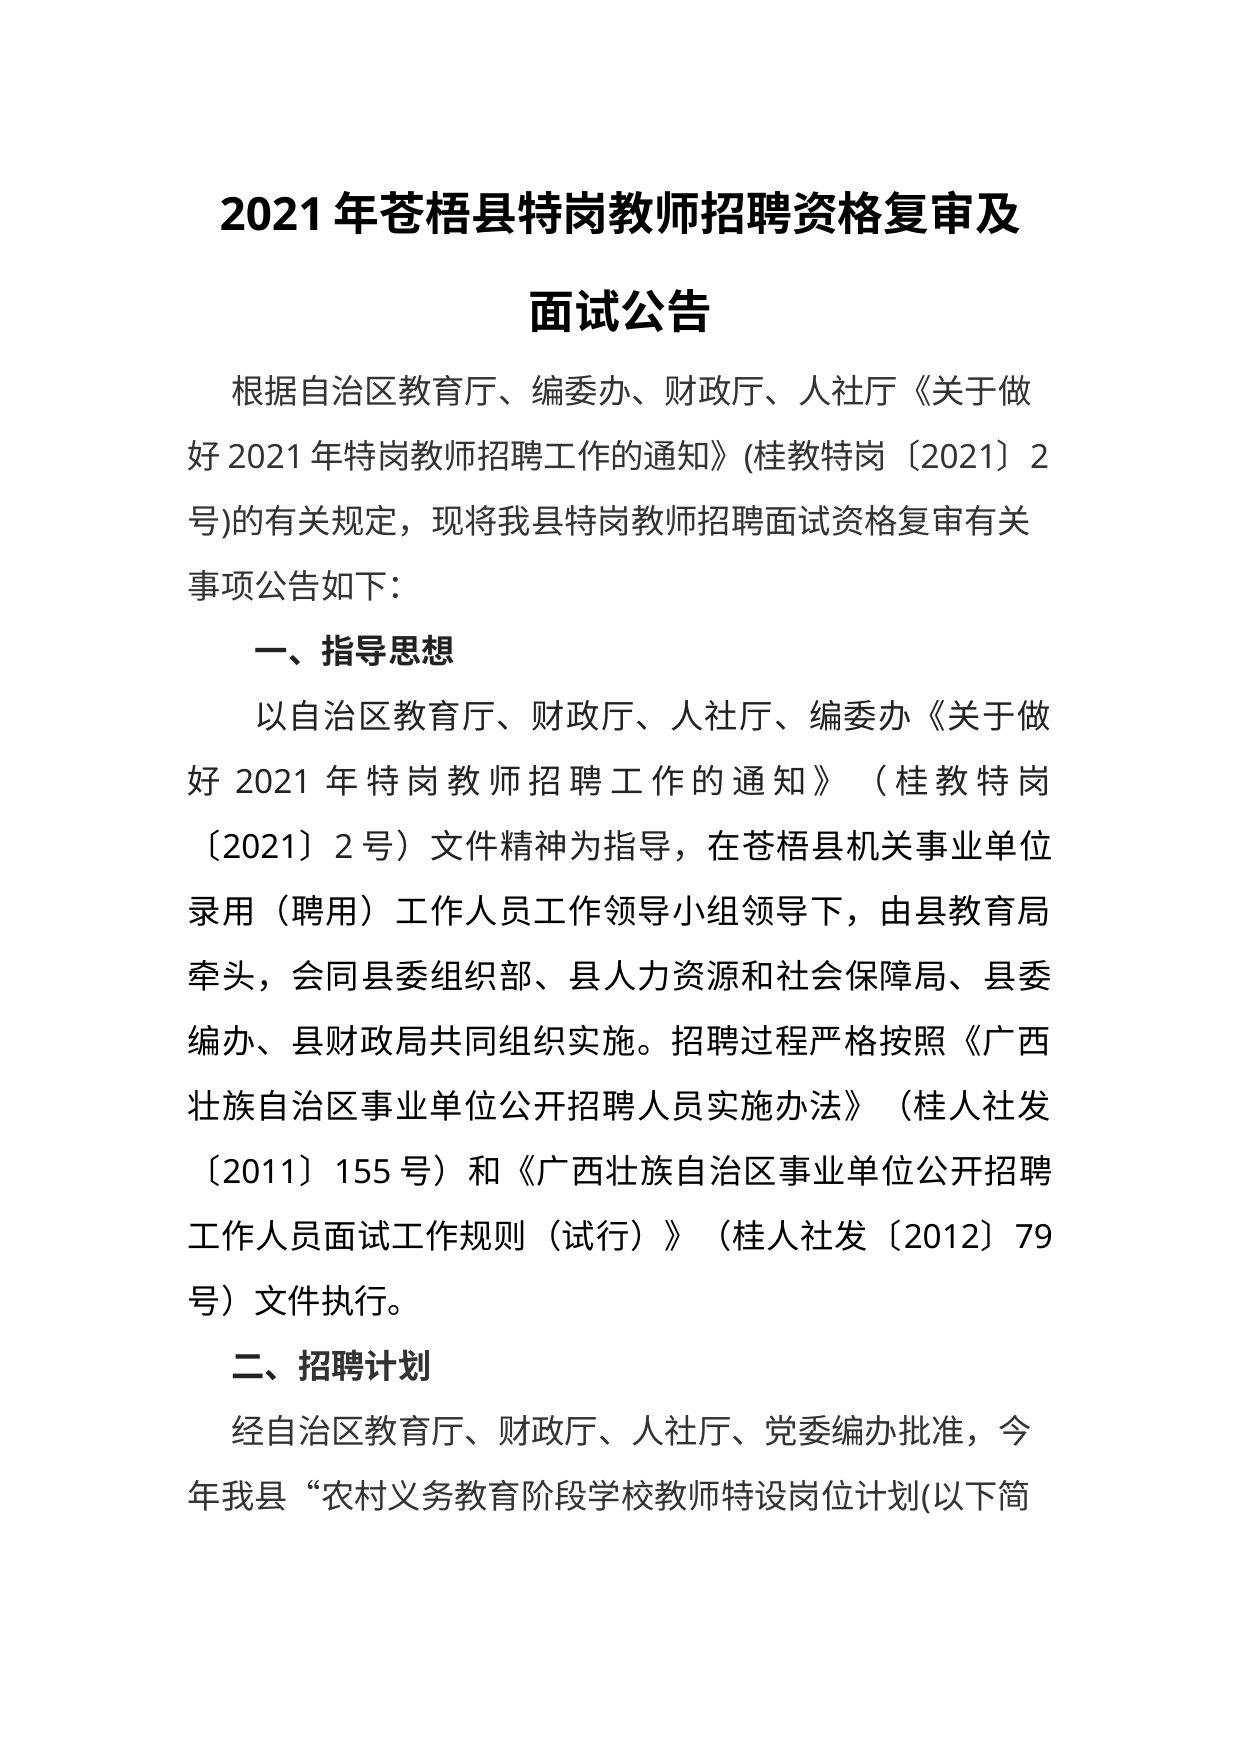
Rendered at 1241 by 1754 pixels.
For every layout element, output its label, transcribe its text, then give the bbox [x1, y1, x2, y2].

subtitle 面试公告 [187, 259, 1053, 357]
subtitle 2021年苍梧县特岗教师招聘资格复审及 [187, 162, 1053, 259]
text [187, 1397, 1053, 1527]
text 以自治区教育厅、财政厅、人社厅、编委办《关于做好2021年特岗教师招聘工作的通知》（桂教特岗〔2021〕2号）文件精神为指导，在苍梧县机关事业单位录用（聘用）工作人员工作领导小组领导下，由县教育局牵头，会同县委组织部、县人力资源和社会保障局、县委编办、县财政局共同组织实施。招聘过程严格按照《广西壮族自治区事业单位公开招聘人员实施办法》（桂人社发〔2011〕155号）和《广西壮族自治区事业单位公开招聘工作人员面试工作规则（试行）》（桂人社发〔2012〕79号）文件执行。 [187, 682, 1053, 1332]
text 根据自治区教育厅、编委办、财政厅、人社厅《关于做好2021年特岗教师招聘工作的通知》(桂教特岗〔2021〕2号)的有关规定，现将我县特岗教师招聘面试资格复审有关事项公告如下： [187, 357, 1053, 617]
text 一、指导思想 [187, 617, 1053, 682]
text 二、招聘计划 [187, 1332, 1053, 1397]
